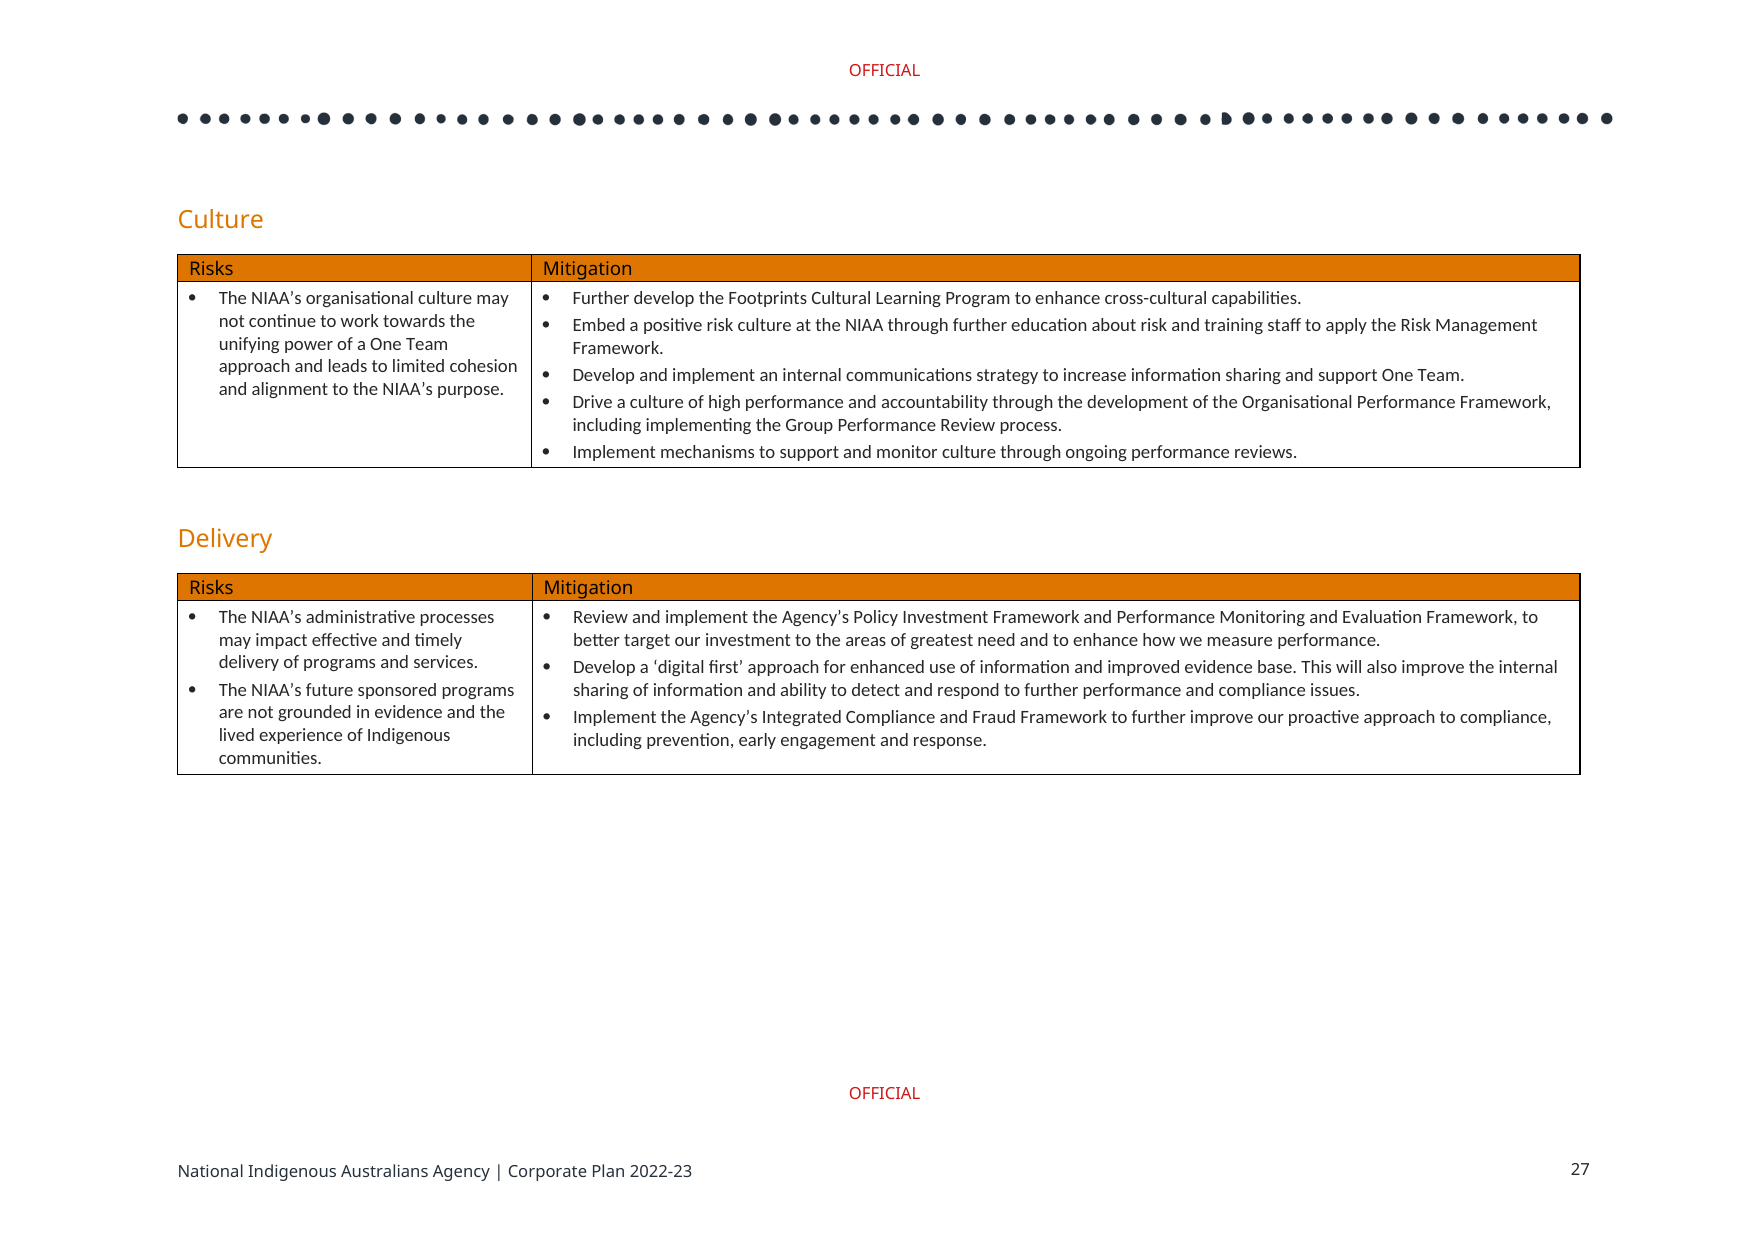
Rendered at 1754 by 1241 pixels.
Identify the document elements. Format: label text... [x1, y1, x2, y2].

subtitle Delivery [177, 521, 1592, 555]
table_header Mitigation [532, 255, 1579, 281]
table_cell The NIAA’s organisational culture may not continue to work towards the unifying power of a One Team approach and leads to limited cohesion and alignment to the NIAA’s purpose. [178, 282, 531, 467]
subtitle Culture [177, 202, 1592, 236]
table_header Risks [178, 255, 531, 281]
table_header Mitigation [533, 574, 1579, 600]
table_cell Further develop the Footprints Cultural Learning Program to enhance cross-cultural capabilities. Embed a positive risk culture at the NIAA through further education about risk and training staff to apply the Risk Management Framework. Develop and implement an internal communications strategy to increase information sharing and support One Team. Drive a culture of high performance and accountability through the development of the Organisational Performance Framework, including implementing the Group Performance Review process. Implement mechanisms to support and monitor culture through ongoing performance reviews. [532, 282, 1579, 467]
picture [177, 103, 1621, 134]
table_cell The NIAA’s administrative processes may impact effective and timely delivery of programs and services. The NIAA’s future sponsored programs are not grounded in evidence and the lived experience of Indigenous communities. [178, 601, 532, 774]
table_cell Review and implement the Agency’s Policy Investment Framework and Performance Monitoring and Evaluation Framework, to better target our investment to the areas of greatest need and to enhance how we measure performance. Develop a ‘digital first’ approach for enhanced use of information and improved evidence base. This will also improve the internal sharing of information and ability to detect and respond to further performance and compliance issues. Implement the Agency’s Integrated Compliance and Fraud Framework to further improve our proactive approach to compliance, including prevention, early engagement and response. [533, 601, 1579, 774]
table_header Risks [178, 574, 532, 600]
